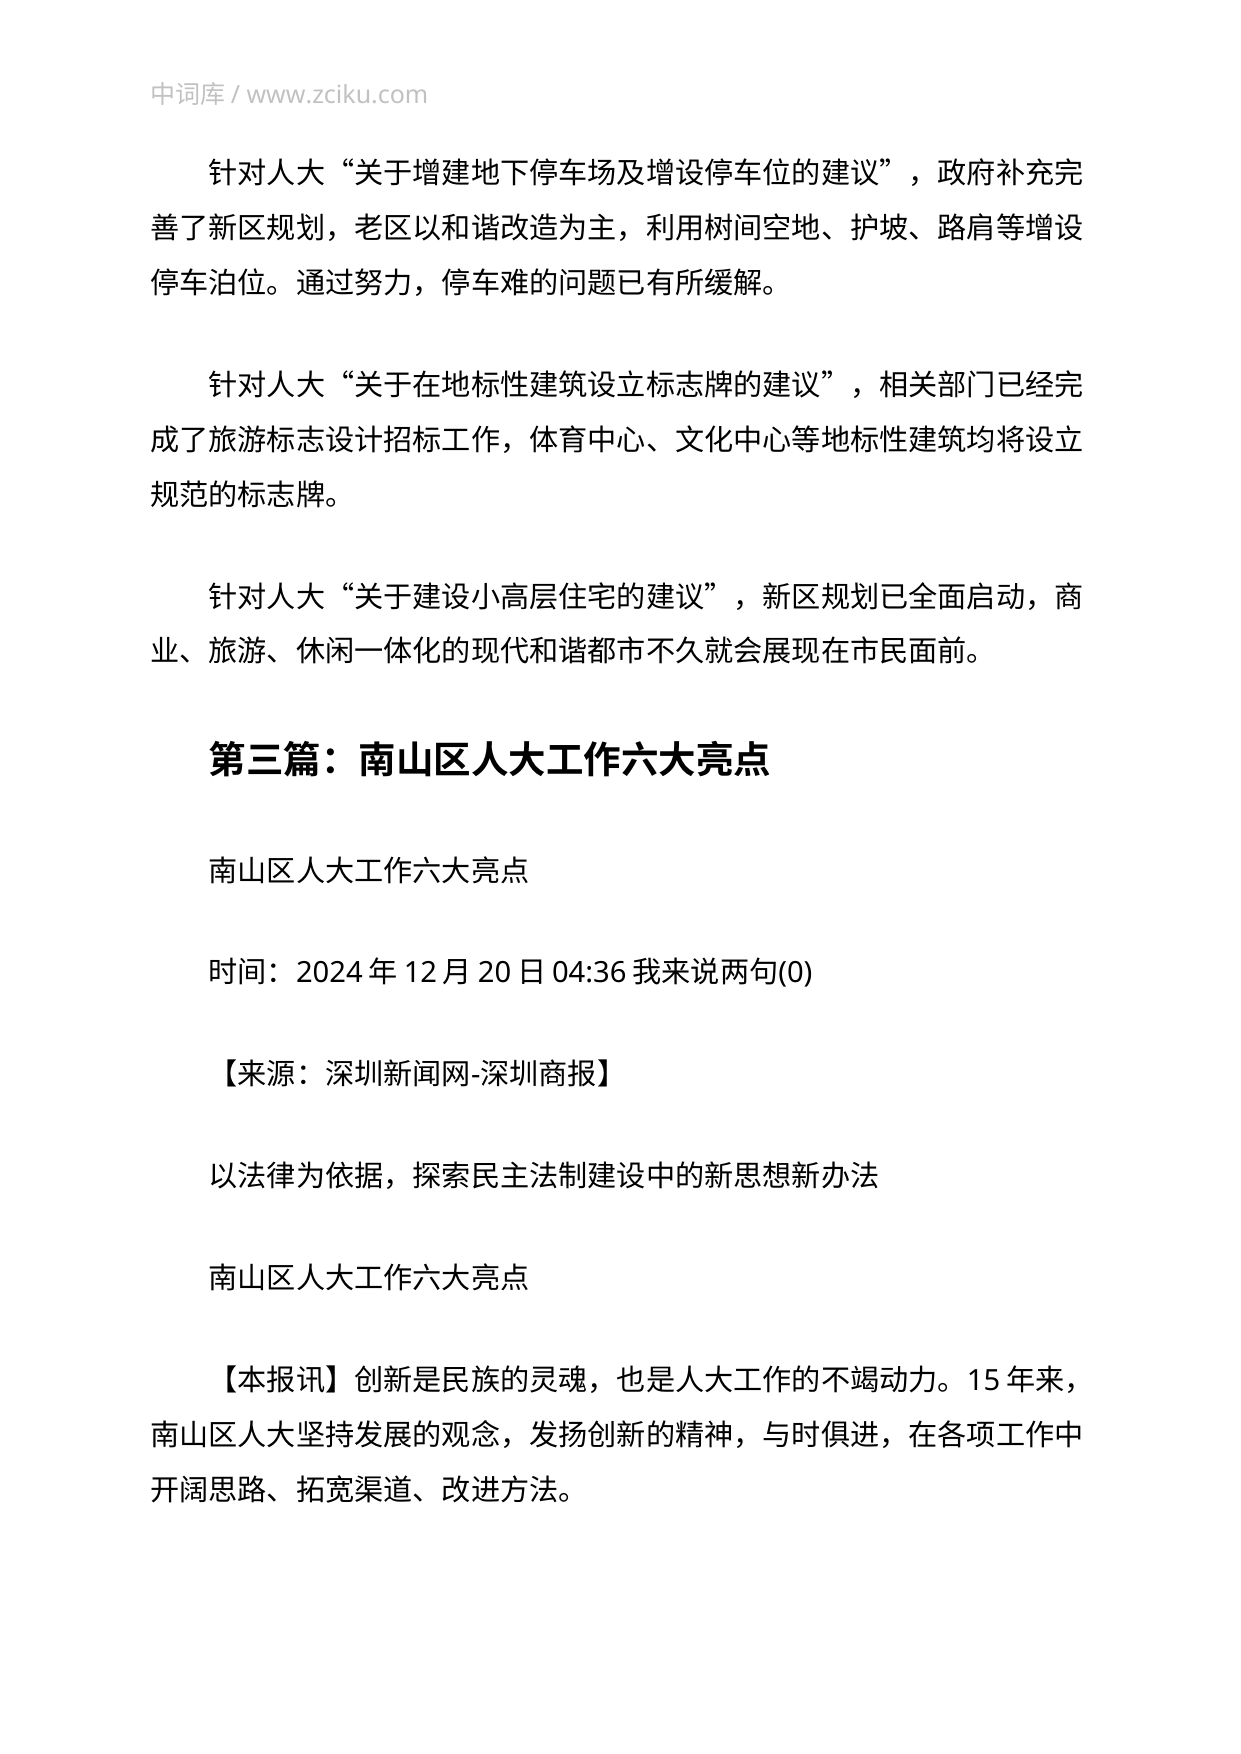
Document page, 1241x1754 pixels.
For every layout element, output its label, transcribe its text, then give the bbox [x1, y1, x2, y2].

text 南山区人大工作六大亮点 [150, 847, 1090, 889]
text 第三篇：南山区人大工作六大亮点 [150, 730, 1090, 784]
text 【本报讯】创新是民族的灵魂，也是人大工作的不竭动力。15年来，南山区人大坚持发展的观念，发扬创新的精神，与时俱进，在各项工作中开阔思路、拓宽渠道、改进方法。 [150, 1356, 1090, 1509]
text 时间：2024年12月20日04:36我来说两句(0) [150, 949, 1090, 991]
text 【来源：深圳新闻网-深圳商报】 [150, 1051, 1090, 1093]
text 针对人大“关于增建地下停车场及增设停车位的建议”，政府补充完善了新区规划，老区以和谐改造为主，利用树间空地、护坡、路肩等增设停车泊位。通过努力，停车难的问题已有所缓解。 [150, 150, 1090, 302]
text 南山区人大工作六大亮点 [150, 1255, 1090, 1297]
text 针对人大“关于在地标性建筑设立标志牌的建议”，相关部门已经完成了旅游标志设计招标工作，体育中心、文化中心等地标性建筑均将设立规范的标志牌。 [150, 362, 1090, 514]
text 以法律为依据，探索民主法制建设中的新思想新办法 [150, 1153, 1090, 1195]
text 针对人大“关于建设小高层住宅的建议”，新区规划已全面启动，商业、旅游、休闲一体化的现代和谐都市不久就会展现在市民面前。 [150, 573, 1090, 670]
